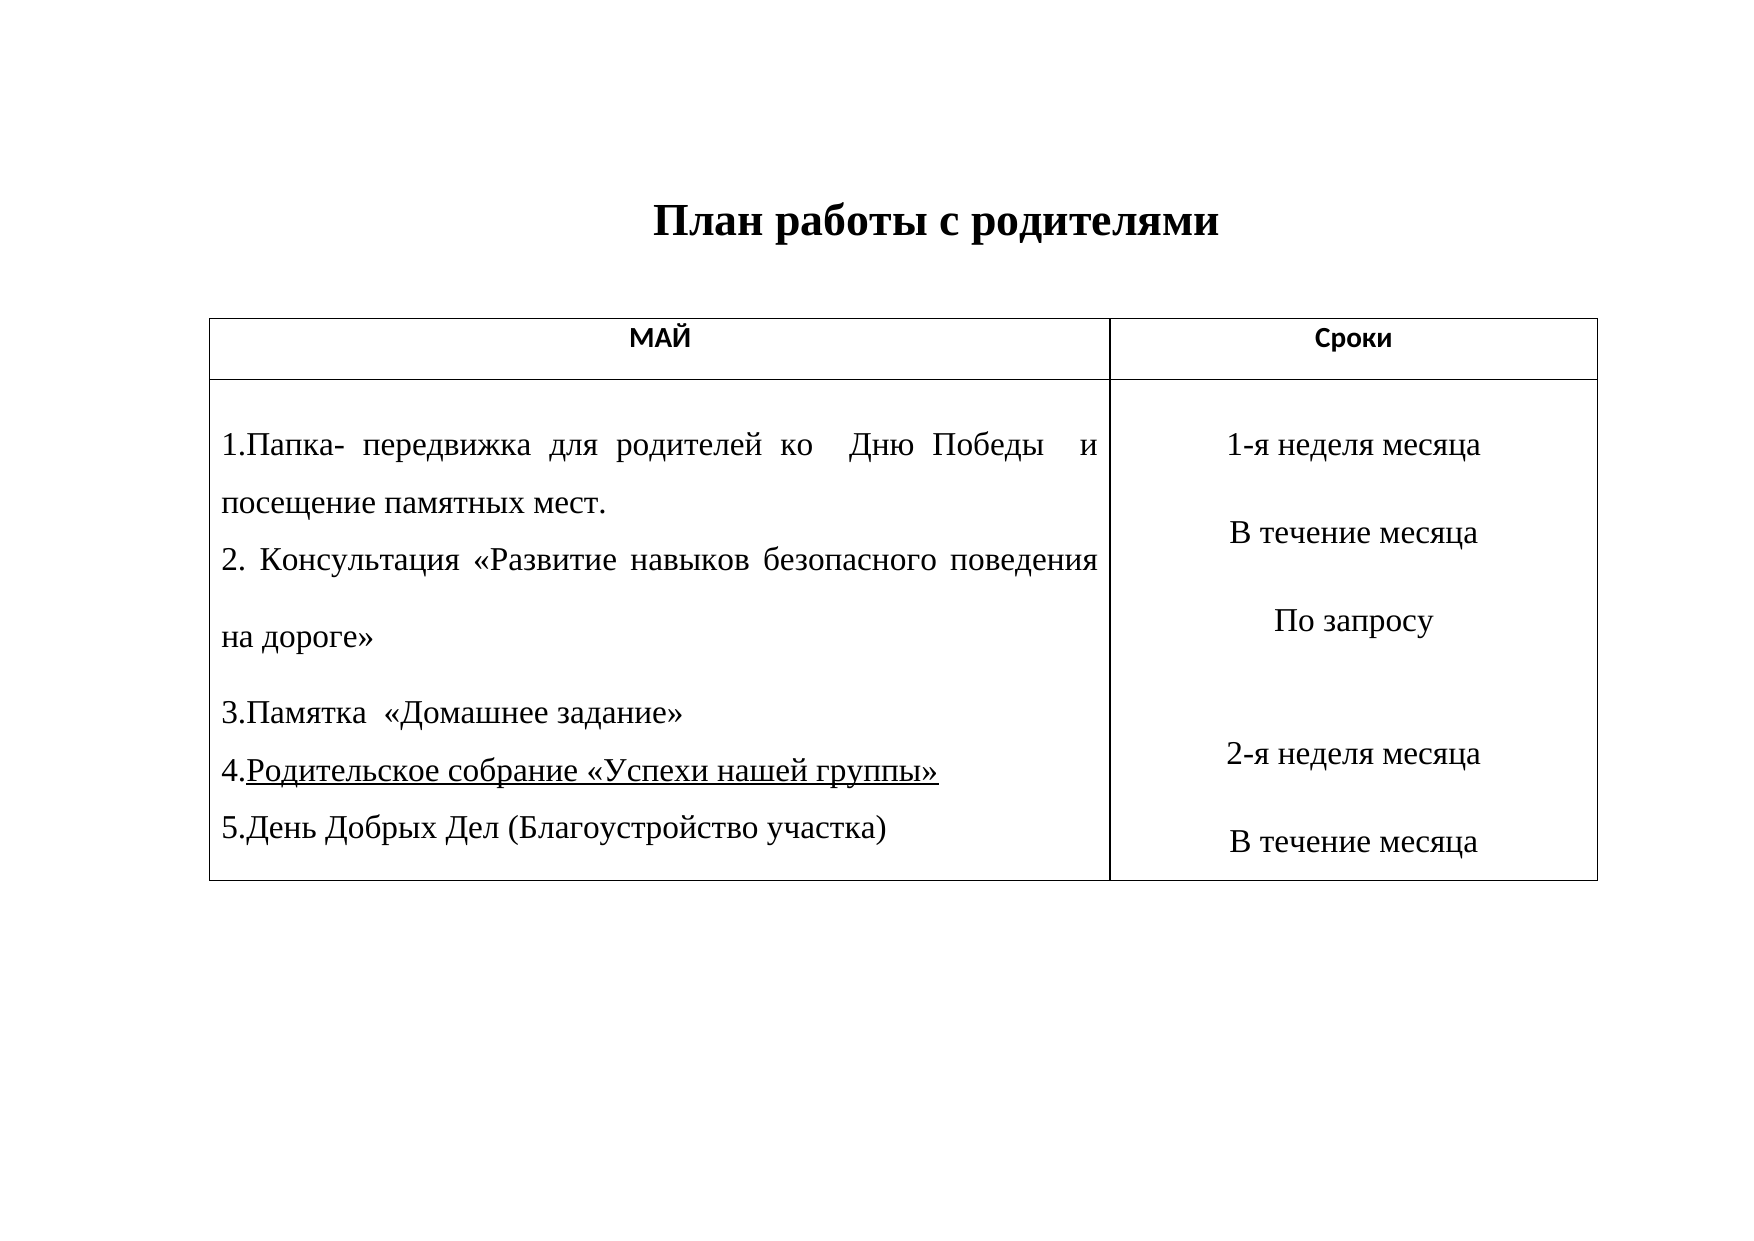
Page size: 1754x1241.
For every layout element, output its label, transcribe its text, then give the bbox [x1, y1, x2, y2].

table_cell 1.Папка- передвижка для родителей ко Дню Победы и посещение памятных мест. 2. Консультация «Развитие навыков безопасного поведения на дороге» 3.Памятка «Домашнее задание» 4.Родительское собрание «Успехи нашей группы» 5.День Добрых Дел (Благоустройство участка) [210, 380, 1109, 880]
table_header МАЙ [210, 319, 1109, 379]
list План работы с родителями [193, 193, 1680, 245]
table_header Сроки [1111, 319, 1597, 379]
table_cell 1-я неделя месяца В течение месяца По запросу 2-я неделя месяца В течение месяца [1111, 380, 1597, 880]
